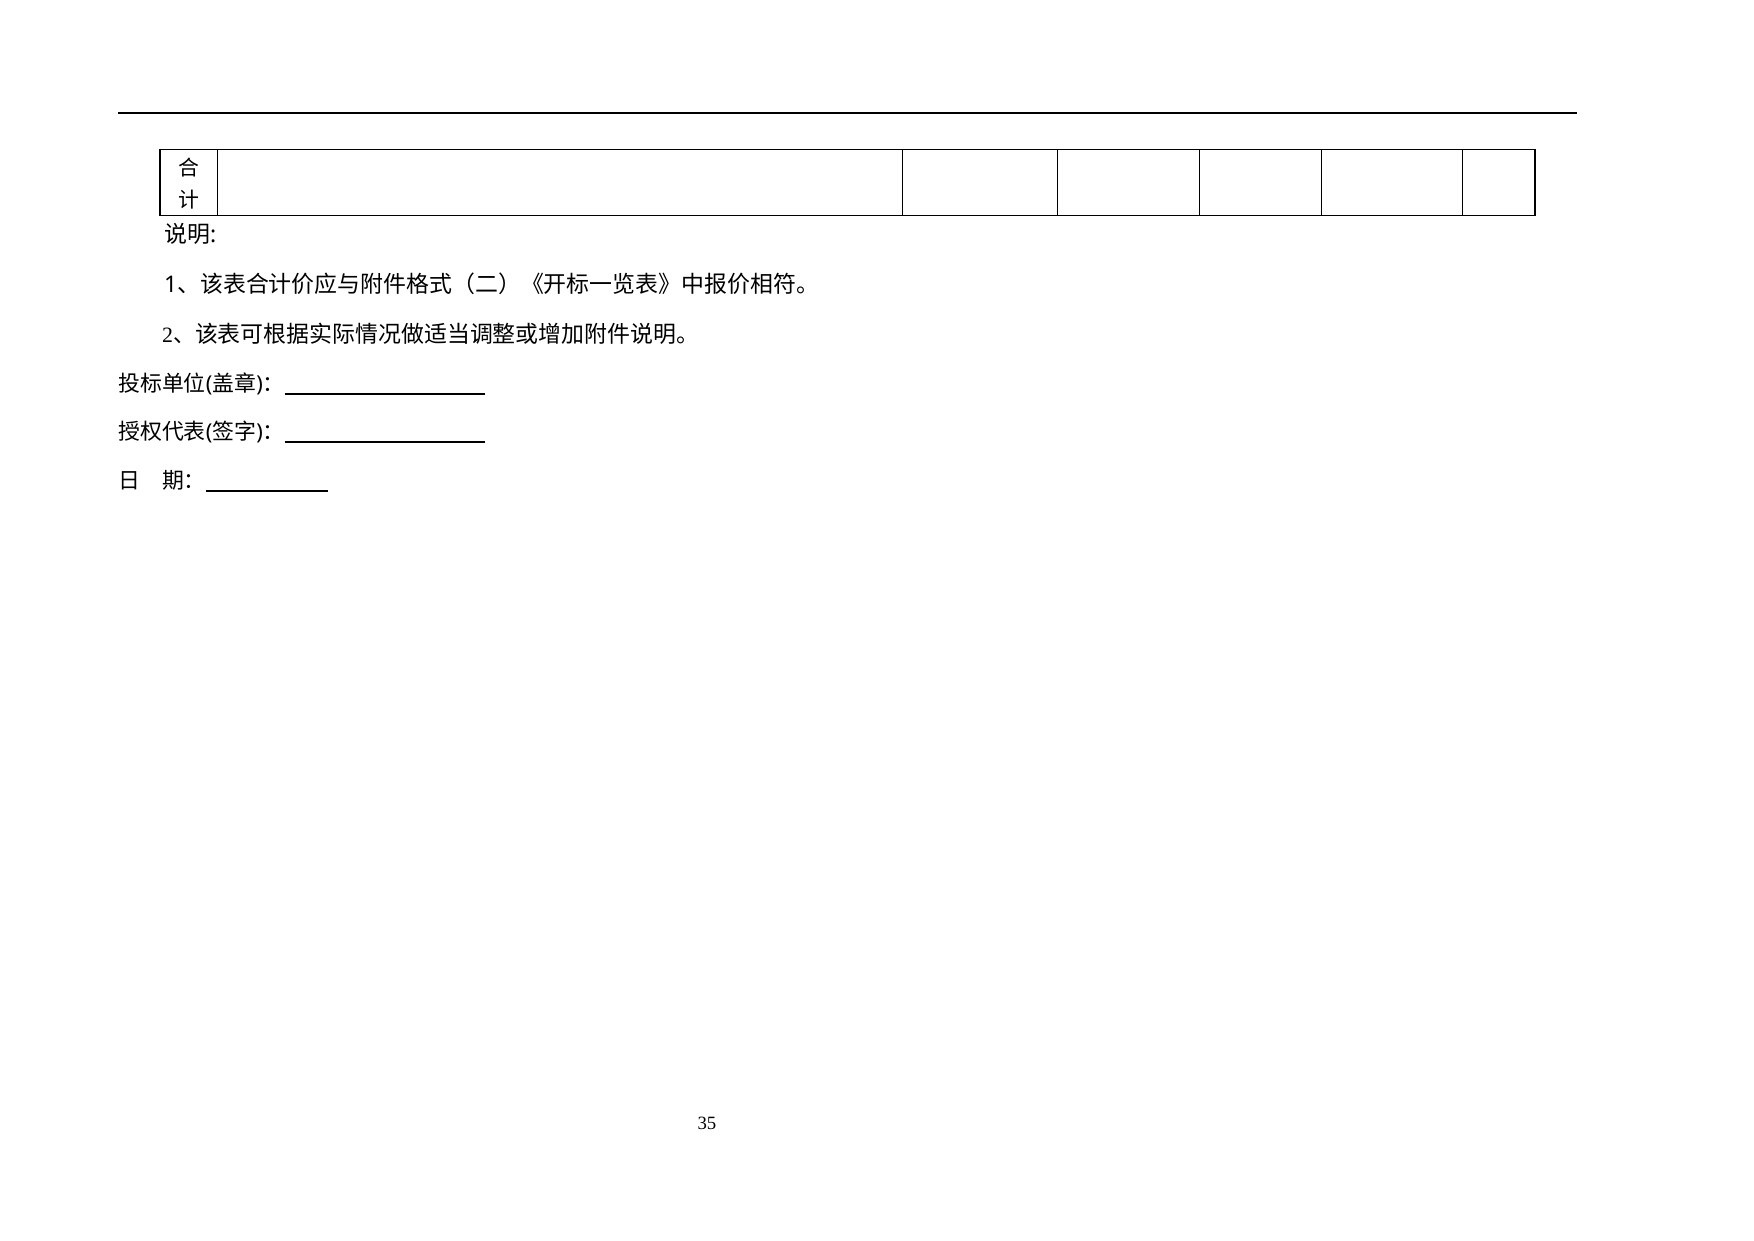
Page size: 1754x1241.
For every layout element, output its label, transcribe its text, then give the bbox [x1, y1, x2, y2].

text 1、该表合计价应与附件格式（二）《开标一览表》中报价相符。 [118, 266, 1577, 299]
text 2、该表可根据实际情况做适当调整或增加附件说明。 [118, 316, 1577, 349]
text 日 期： [118, 462, 1577, 495]
text 说明: [118, 216, 1577, 249]
table_cell [218, 150, 902, 215]
table_cell [1200, 150, 1321, 215]
table_cell 合计 [161, 150, 217, 215]
text 授权代表(签字)： [118, 414, 1577, 447]
table_cell [1463, 150, 1534, 215]
table_cell [1322, 150, 1462, 215]
table_cell [903, 150, 1057, 215]
table_cell [1058, 150, 1199, 215]
text 投标单位(盖章)： [118, 366, 1577, 398]
